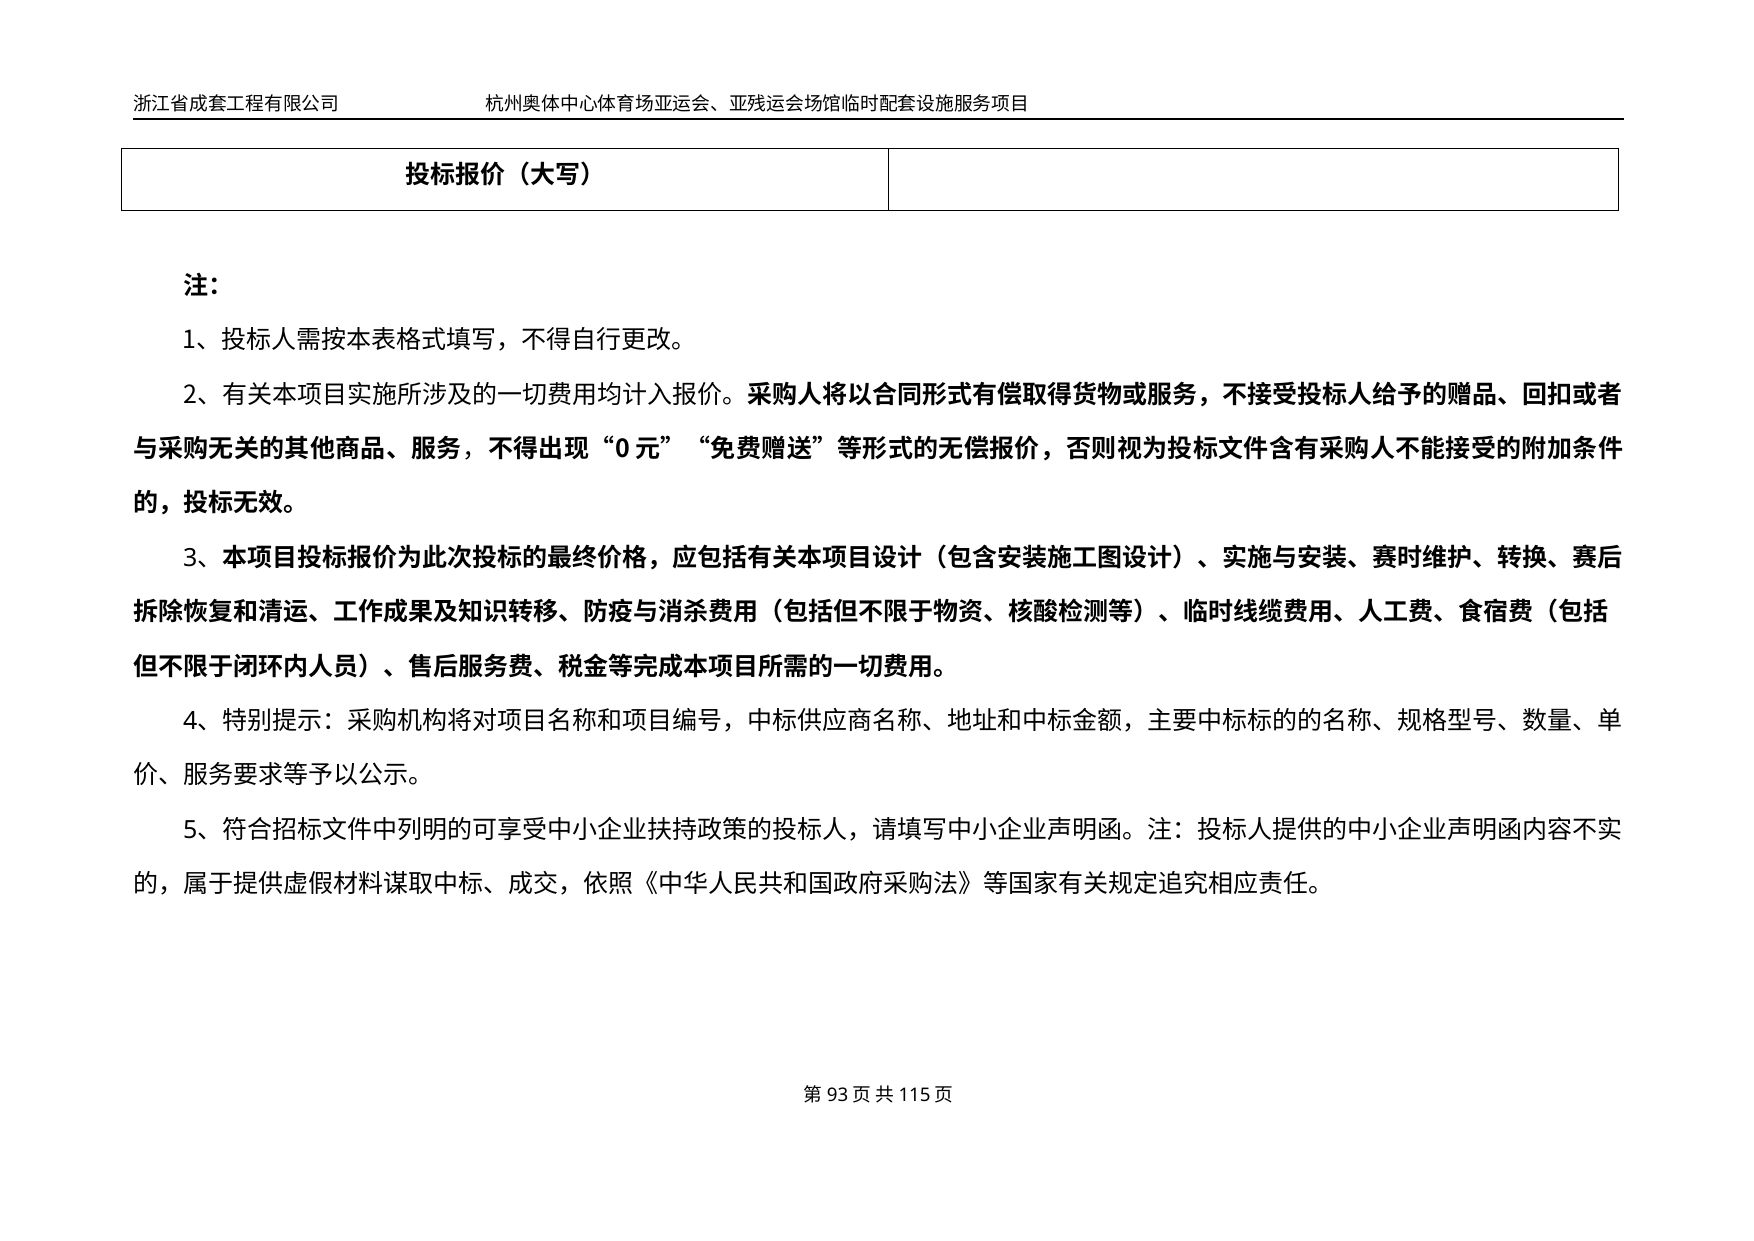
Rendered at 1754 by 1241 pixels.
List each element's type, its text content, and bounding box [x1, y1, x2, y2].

table_cell [889, 149, 1618, 210]
text 1、投标人需按本表格式填写，不得自行更改。 [133, 320, 1624, 356]
text 2、有关本项目实施所涉及的一切费用均计入报价。采购人将以合同形式有偿取得货物或服务，不接受投标人给予的赠品、回扣或者与采购无关的其他商品、服务，不得出现“0元”“免费赠送”等形式的无偿报价，否则视为投标文件含有采购人不能接受的附加条件的，投标无效。 [133, 374, 1624, 519]
text 3、本项目投标报价为此次投标的最终价格，应包括有关本项目设计（包含安装施工图设计）、实施与安装、赛时维护、转换、赛后拆除恢复和清运、工作成果及知识转移、防疫与消杀费用（包括但不限于物资、核酸检测等）、临时线缆费用、人工费、食宿费（包括但不限于闭环内人员）、售后服务费、税金等完成本项目所需的一切费用。 [133, 537, 1624, 682]
table_cell 投标报价（大写） [122, 149, 888, 210]
text 5、符合招标文件中列明的可享受中小企业扶持政策的投标人，请填写中小企业声明函。注：投标人提供的中小企业声明函内容不实的，属于提供虚假材料谋取中标、成交，依照《中华人民共和国政府采购法》等国家有关规定追究相应责任。 [133, 809, 1624, 900]
text 4、特别提示：采购机构将对项目名称和项目编号，中标供应商名称、地址和中标金额，主要中标标的的名称、规格型号、数量、单价、服务要求等予以公示。 [133, 700, 1624, 791]
text 注： [183, 265, 1624, 302]
